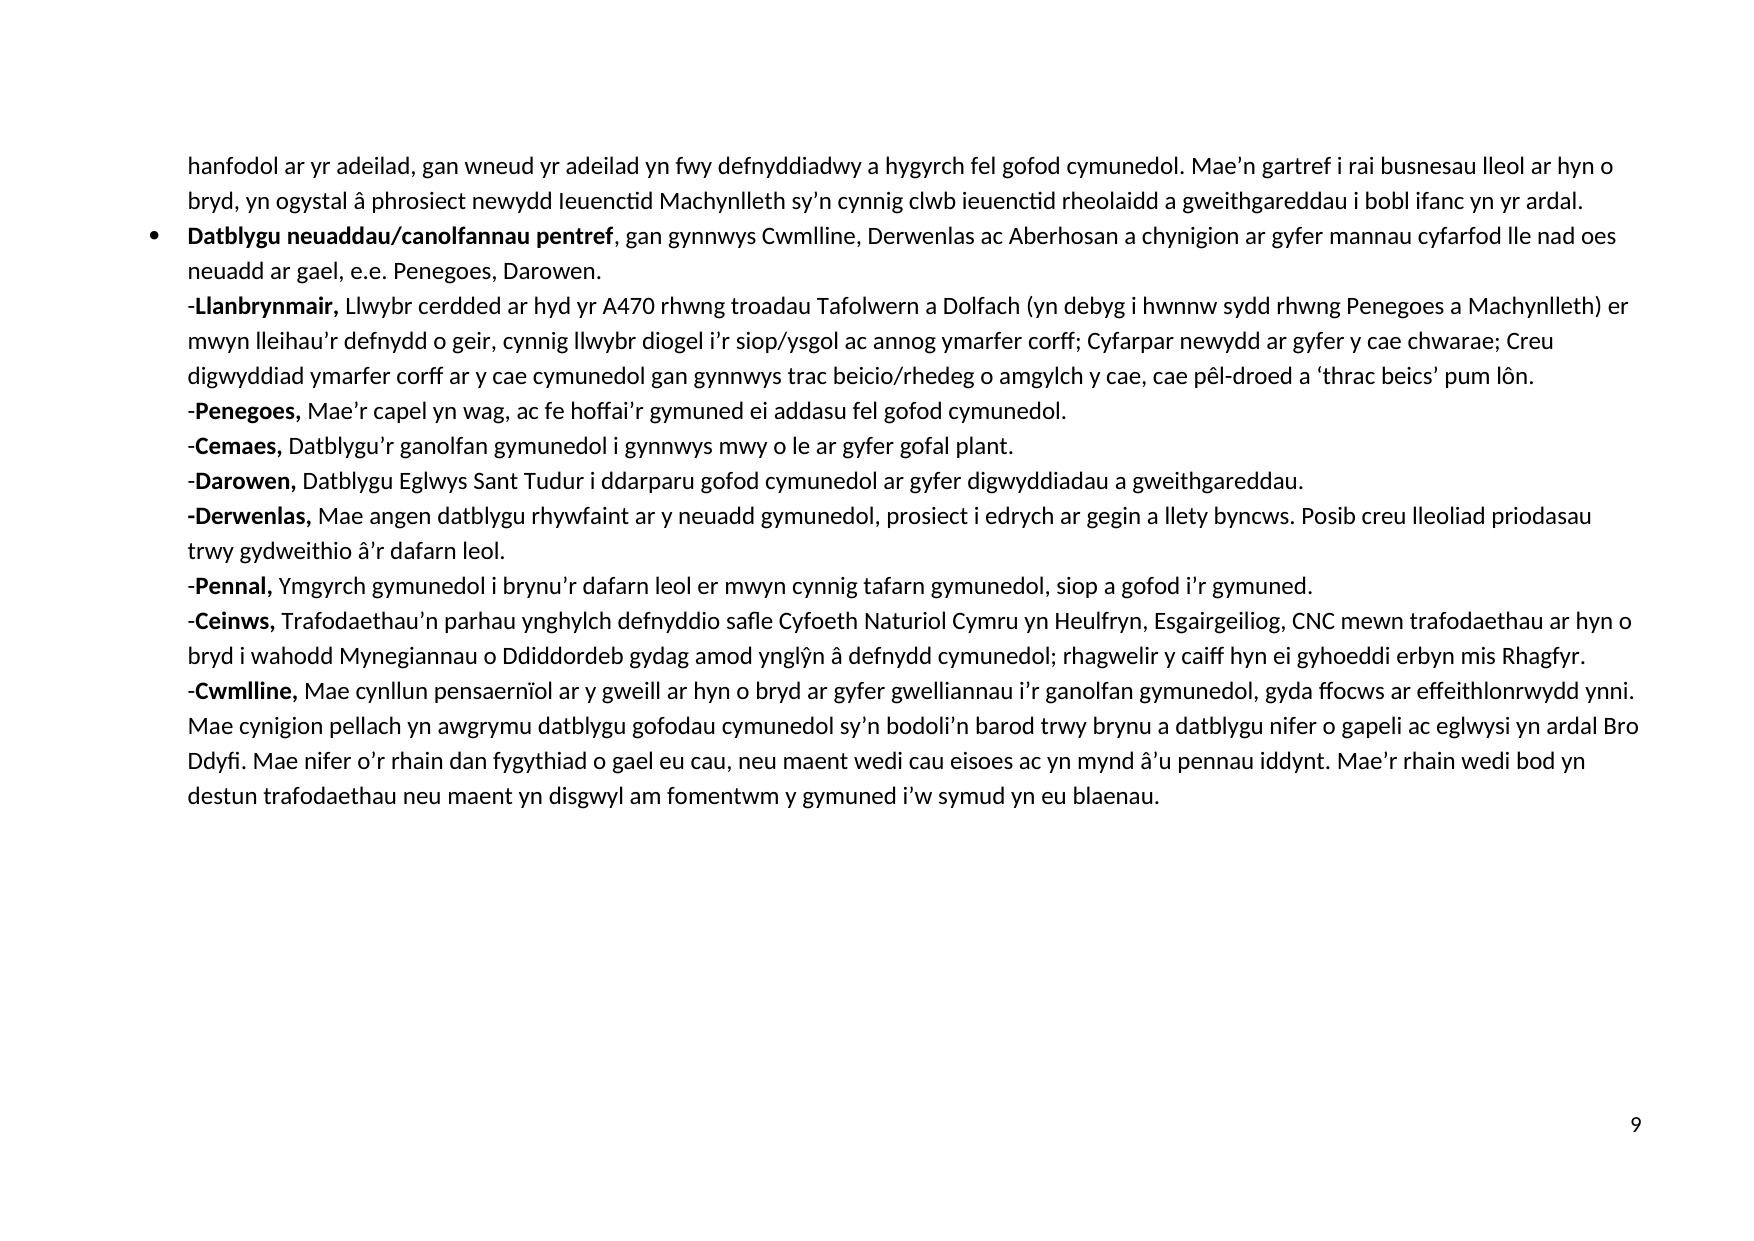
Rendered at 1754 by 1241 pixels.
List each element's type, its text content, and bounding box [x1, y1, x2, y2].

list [150, 150, 1641, 216]
list Datblygu neuaddau/canolfannau pentref, gan gynnwys Cwmlline, Derwenlas ac Aberhosan a chynigion ar gyfer mannau cyfarfod lle nad oes neuadd ar gael, e.e. Penegoes, Darowen. -Llanbrynmair, Llwybr cerdded ar hyd yr A470 rhwng troadau Tafolwern a Dolfach (yn debyg i hwnnw sydd rhwng Penegoes a Machynlleth) er mwyn lleihau’r defnydd o geir, cynnig llwybr diogel i’r siop/ysgol ac annog ymarfer corff; Cyfarpar newydd ar gyfer y cae chwarae; Creu digwyddiad ymarfer corff ar y cae cymunedol gan gynnwys trac beicio/rhedeg o amgylch y cae, cae pêl-droed a ‘thrac beics’ pum lôn. -Penegoes, Mae’r capel yn wag, ac fe hoffai’r gymuned ei addasu fel gofod cymunedol. -Cemaes, Datblygu’r ganolfan gymunedol i gynnwys mwy o le ar gyfer gofal plant. -Darowen, Datblygu Eglwys Sant Tudur i ddarparu gofod cymunedol ar gyfer digwyddiadau a gweithgareddau. -Derwenlas, Mae angen datblygu rhywfaint ar y neuadd gymunedol, prosiect i edrych ar gegin a llety byncws. Posib creu lleoliad priodasau trwy gydweithio â’r dafarn leol. -Pennal, Ymgyrch gymunedol i brynu’r dafarn leol er mwyn cynnig tafarn gymunedol, siop a gofod i’r gymuned. -Ceinws, Trafodaethau’n parhau ynghylch defnyddio safle Cyfoeth Naturiol Cymru yn Heulfryn, Esgairgeiliog, CNC mewn trafodaethau ar hyn o bryd i wahodd Mynegiannau o Ddiddordeb gydag amod ynglŷn â defnydd cymunedol; rhagwelir y caiff hyn ei gyhoeddi erbyn mis Rhagfyr. -Cwmlline, Mae cynllun pensaernïol ar y gweill ar hyn o bryd ar gyfer gwelliannau i’r ganolfan gymunedol, gyda ffocws ar effeithlonrwydd ynni. Mae cynigion pellach yn awgrymu datblygu gofodau cymunedol sy’n bodoli’n barod trwy brynu a datblygu nifer o gapeli ac eglwysi yn ardal Bro Ddyfi. Mae nifer o’r rhain dan fygythiad o gael eu cau, neu maent wedi cau eisoes ac yn mynd â’u pennau iddynt. Mae’r rhain wedi bod yn destun trafodaethau neu maent yn disgwyl am fomentwm y gymuned i’w symud yn eu blaenau. [150, 220, 1641, 811]
